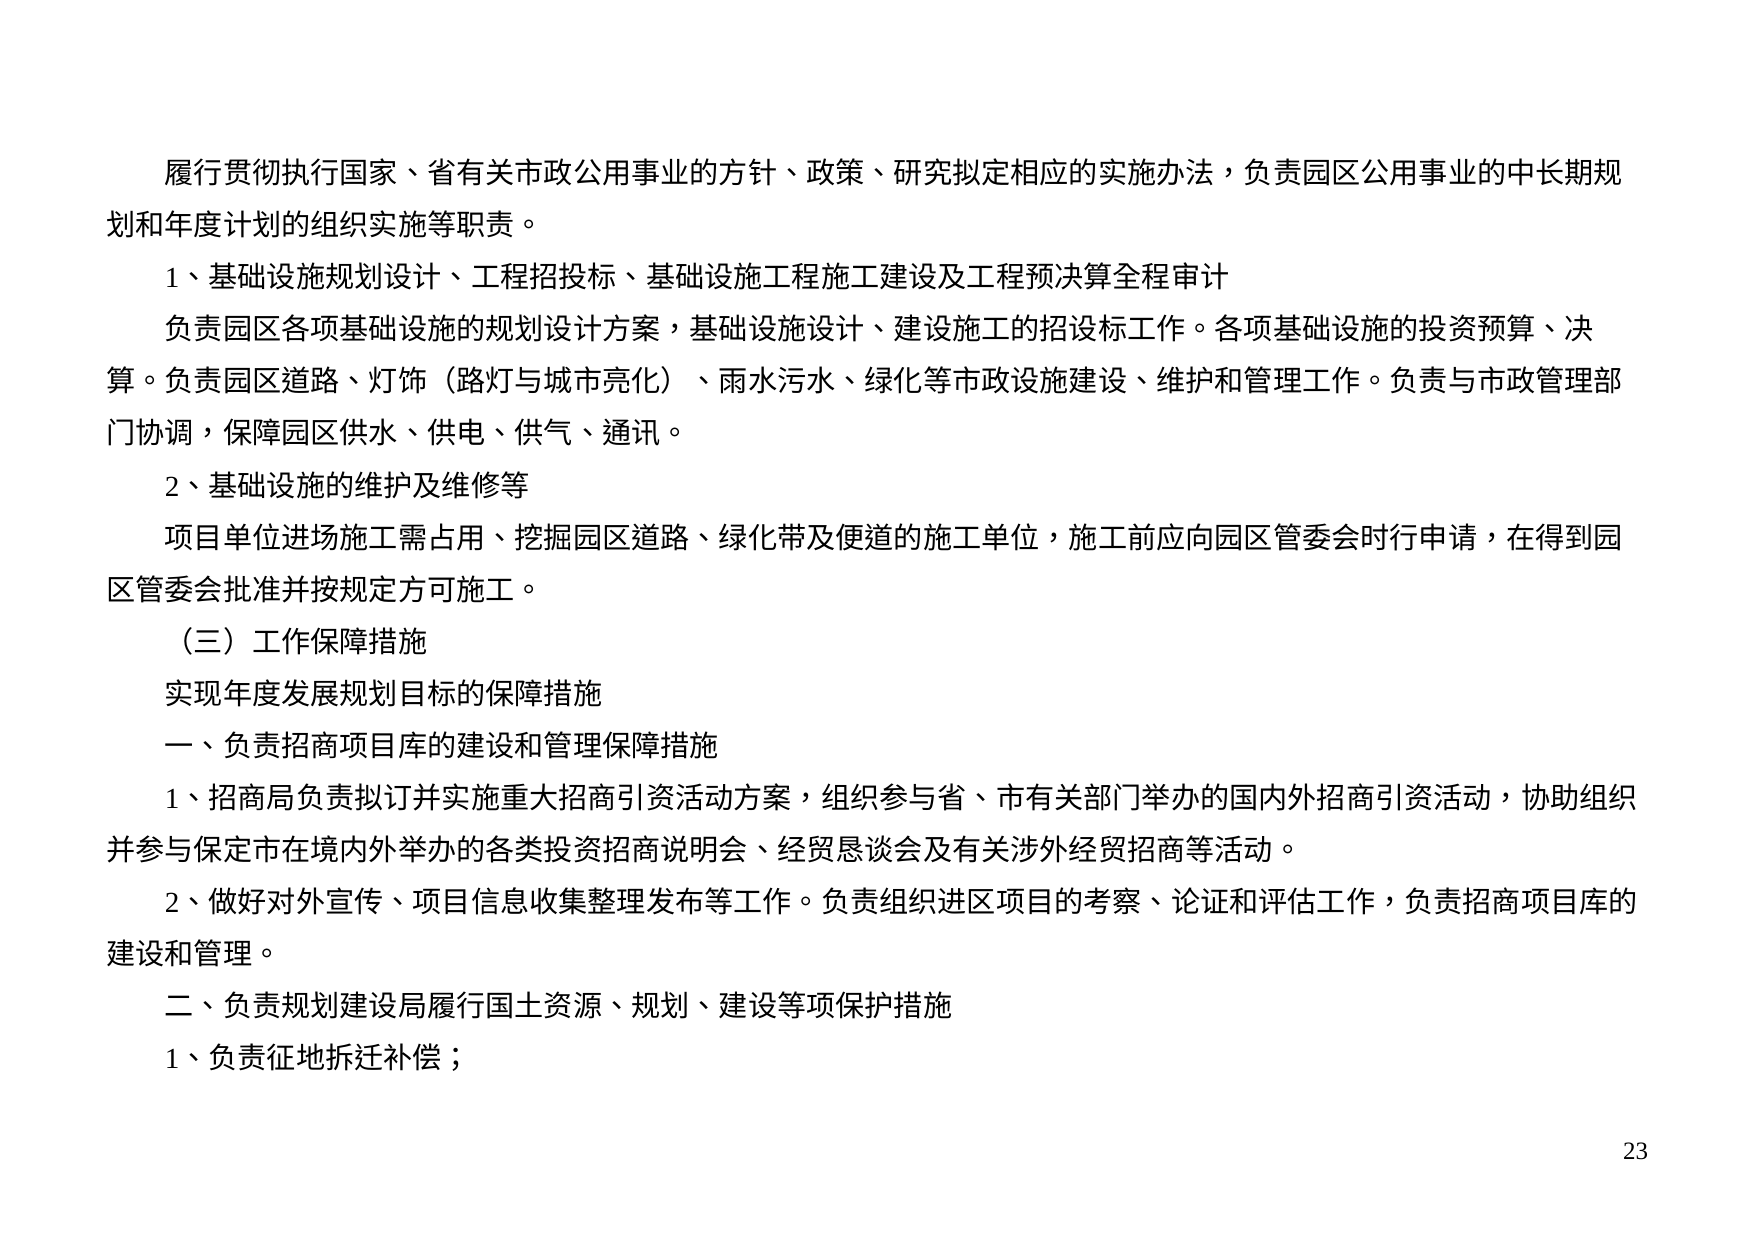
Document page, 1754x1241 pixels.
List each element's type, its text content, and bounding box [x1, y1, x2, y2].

text 一、负责招商项目库的建设和管理保障措施 [106, 715, 1648, 767]
text 负责园区各项基础设施的规划设计方案，基础设施设计、建设施工的招设标工作。各项基础设施的投资预算、决算。负责园区道路、灯饰（路灯与城市亮化）、雨水污水、绿化等市政设施建设、维护和管理工作。负责与市政管理部门协调，保障园区供水、供电、供气、通讯。 [106, 298, 1648, 454]
text 2、做好对外宣传、项目信息收集整理发布等工作。负责组织进区项目的考察、论证和评估工作，负责招商项目库的建设和管理。 [106, 871, 1648, 975]
text （三）工作保障措施 [106, 611, 1648, 663]
text 项目单位进场施工需占用、挖掘园区道路、绿化带及便道的施工单位，施工前应向园区管委会时行申请，在得到园区管委会批准并按规定方可施工。 [106, 506, 1648, 611]
text 1、基础设施规划设计、工程招投标、基础设施工程施工建设及工程预决算全程审计 [106, 246, 1648, 298]
text 1、负责征地拆迁补偿； [106, 1027, 1648, 1079]
text 实现年度发展规划目标的保障措施 [106, 663, 1648, 715]
text 履行贯彻执行国家、省有关市政公用事业的方针、政策、研究拟定相应的实施办法，负责园区公用事业的中长期规划和年度计划的组织实施等职责。 [106, 142, 1648, 246]
text 二、负责规划建设局履行国土资源、规划、建设等项保护措施 [106, 975, 1648, 1027]
text 1、招商局负责拟订并实施重大招商引资活动方案，组织参与省、市有关部门举办的国内外招商引资活动，协助组织并参与保定市在境内外举办的各类投资招商说明会、经贸恳谈会及有关涉外经贸招商等活动。 [106, 767, 1648, 871]
text 2、基础设施的维护及维修等 [106, 454, 1648, 506]
